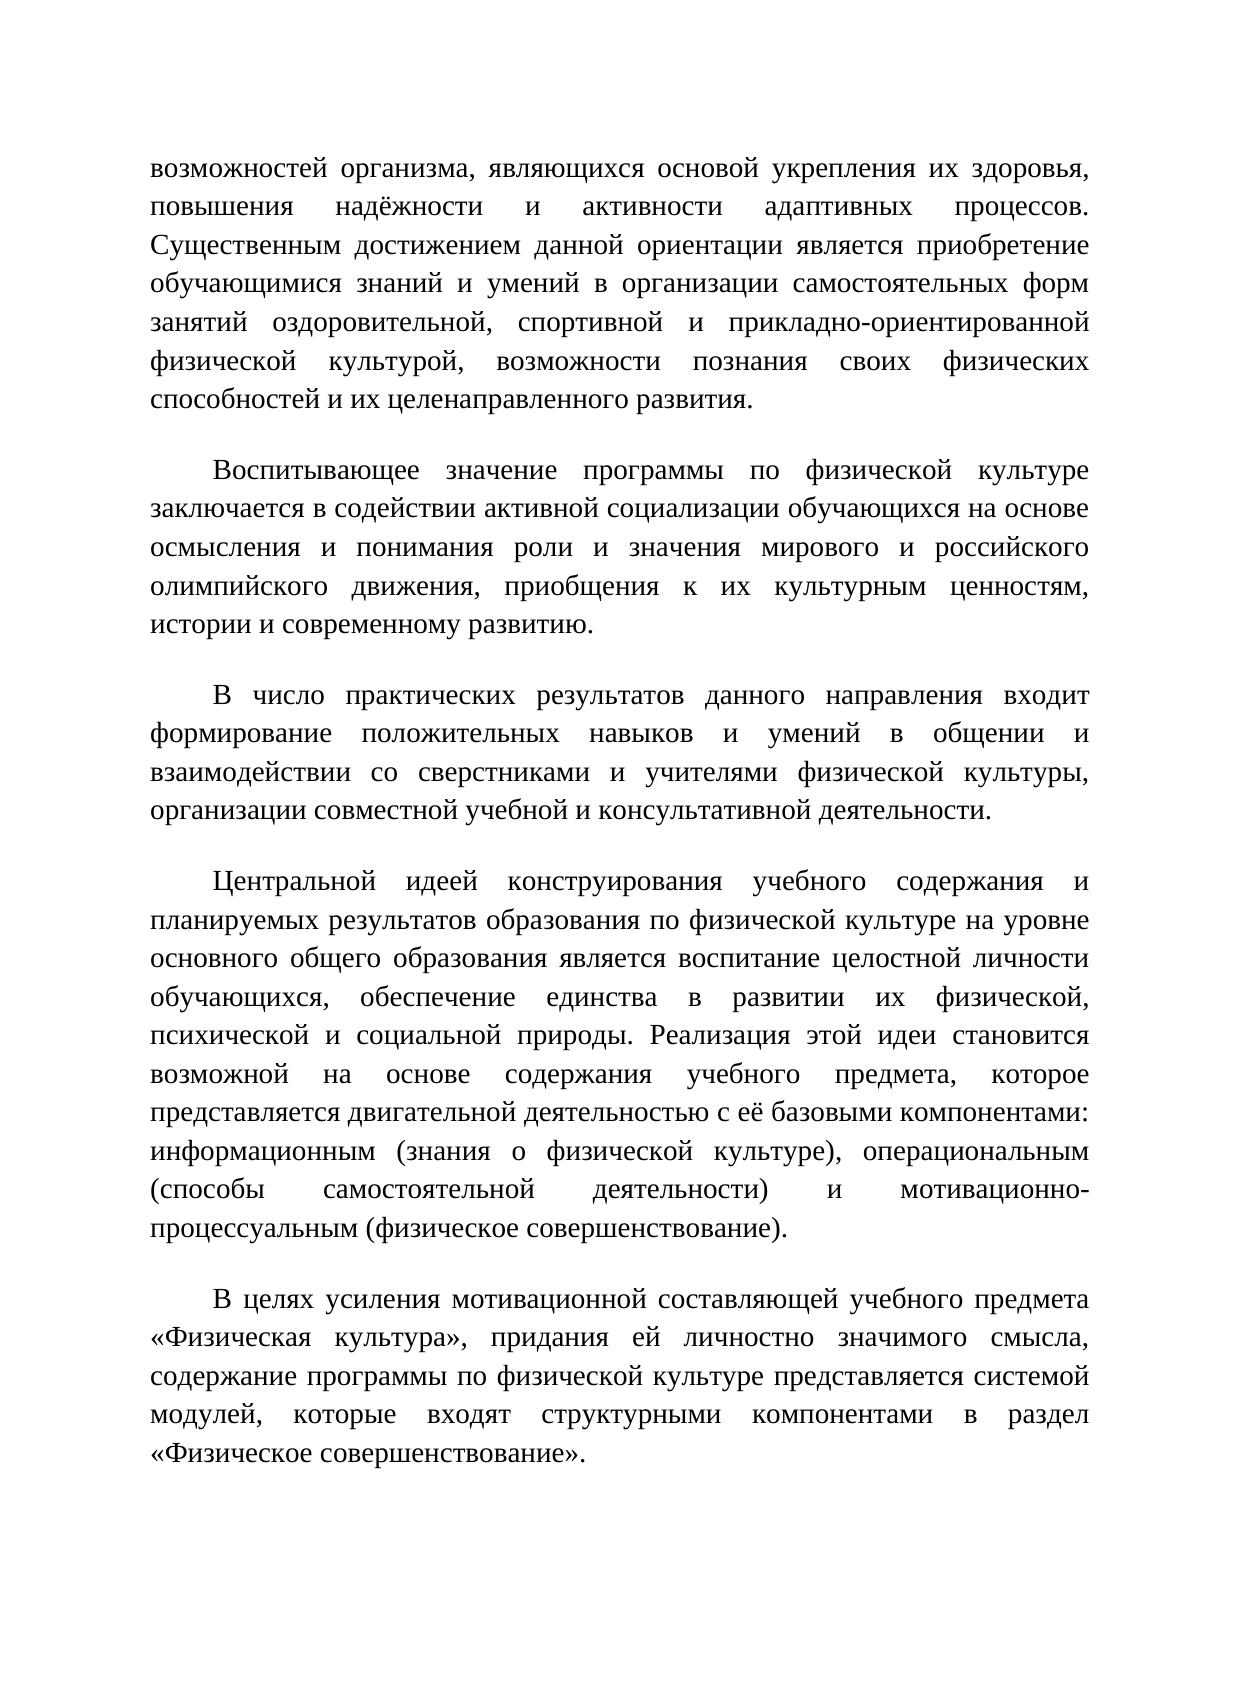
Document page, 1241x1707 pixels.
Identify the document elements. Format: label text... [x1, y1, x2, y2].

text В число практических результатов данного направления входит формирование положительных навыков и умений в общении и взаимодействии со сверстниками и учителями физической культуры, организации совместной учебной и консультативной деятельности. [150, 677, 1090, 826]
text Центральной идеей конструирования учебного содержания и планируемых результатов образования по физической культуре на уровне основного общего образования является воспитание целостной личности обучающихся, обеспечение единства в развитии их физической, психической и социальной природы. Реализация этой идеи становится возможной на основе содержания учебного предмета, которое представляется двигательной деятельностью с её базовыми компонентами: информационным (знания о физической культуре), операциональным (способы самостоятельной деятельности) и мотивационно-процессуальным (физическое совершенствование). [150, 863, 1090, 1244]
text В целях усиления мотивационной составляющей учебного предмета «Физическая культура», придания ей личностно значимого смысла, содержание программы по физической культуре представляется системой модулей, которые входят структурными компонентами в раздел «Физическое совершенствование». [150, 1281, 1090, 1468]
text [150, 150, 1090, 415]
text Воспитывающее значение программы по физической культуре заключается в содействии активной социализации обучающихся на основе осмысления и понимания роли и значения мирового и российского олимпийского движения, приобщения к их культурным ценностям, истории и современному развитию. [150, 452, 1090, 640]
